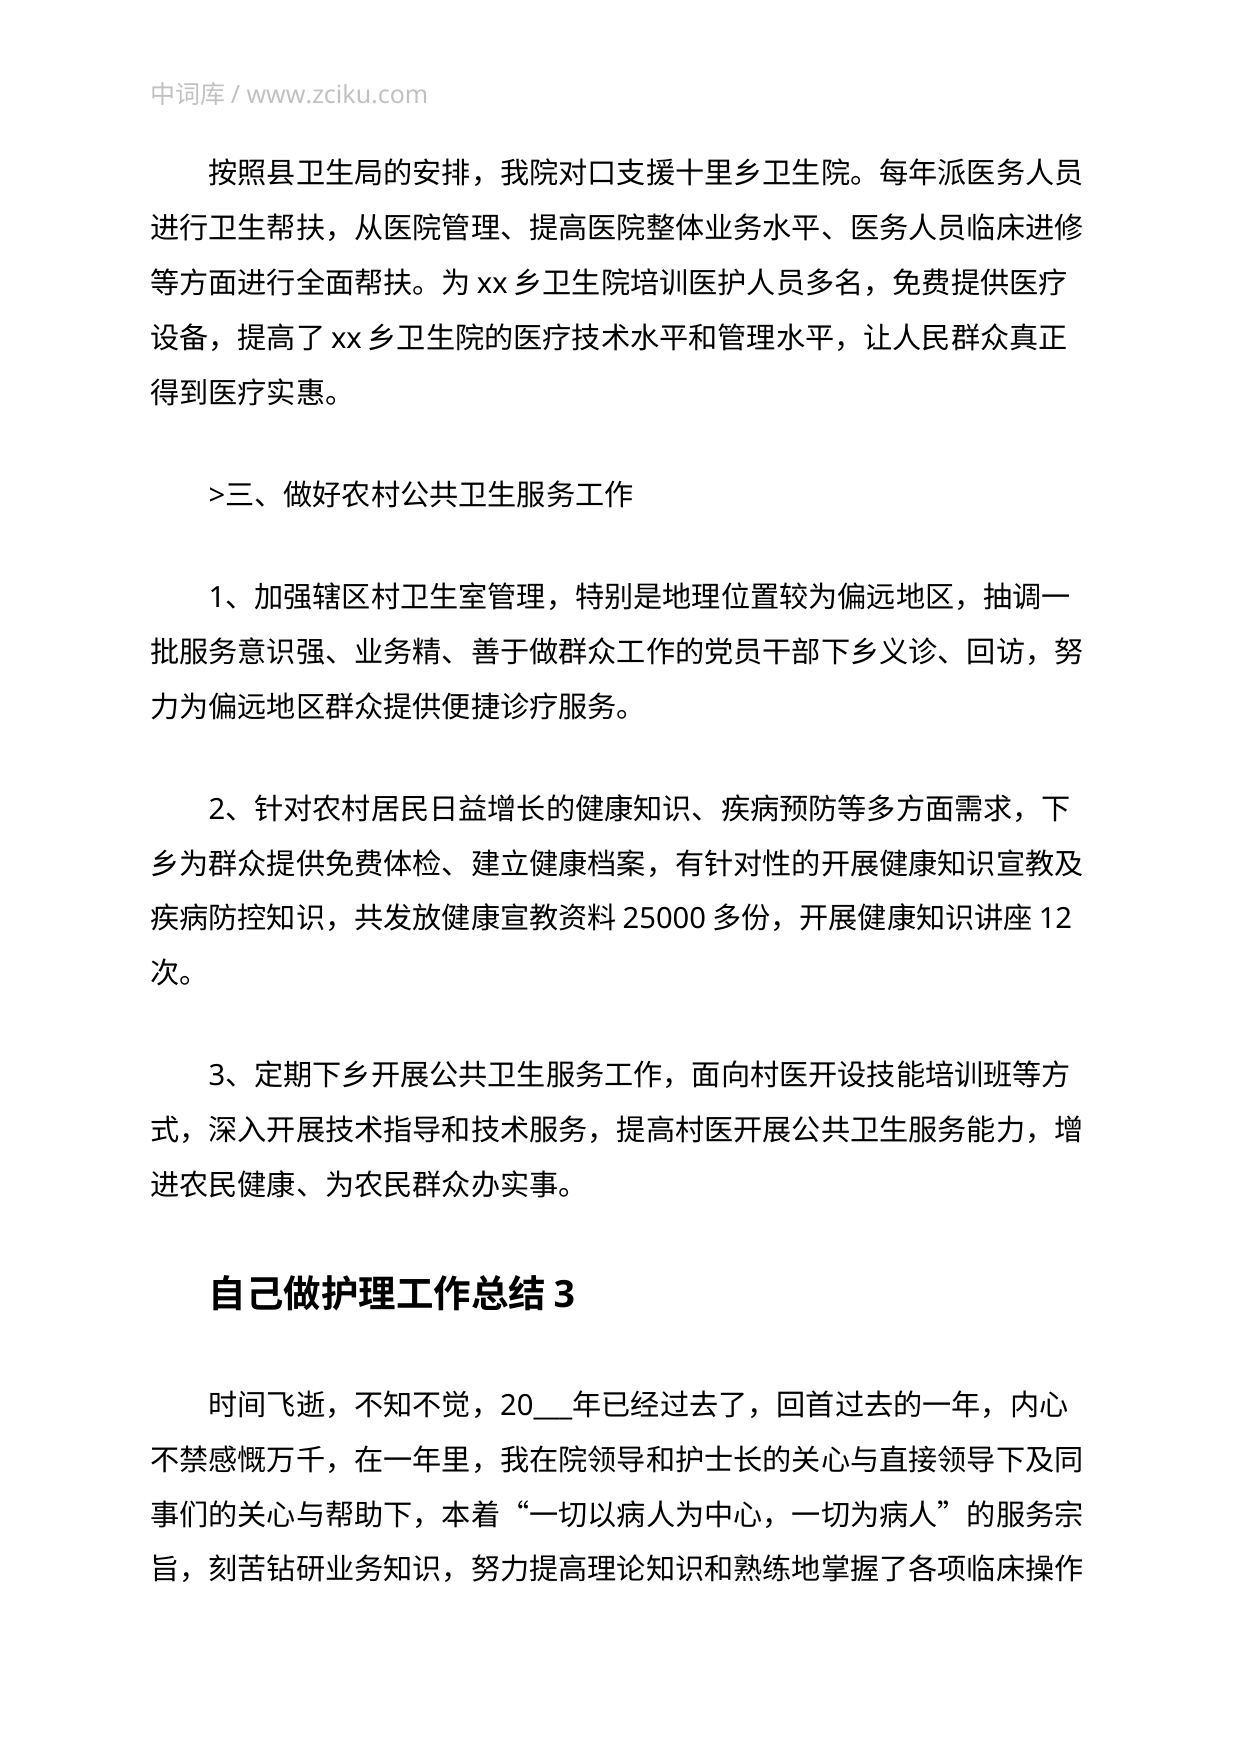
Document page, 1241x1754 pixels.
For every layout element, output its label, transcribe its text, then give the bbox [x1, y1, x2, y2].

text >三、做好农村公共卫生服务工作 [150, 472, 1090, 514]
text 1、加强辖区村卫生室管理，特别是地理位置较为偏远地区，抽调一批服务意识强、业务精、善于做群众工作的党员干部下乡义诊、回访，努力为偏远地区群众提供便捷诊疗服务。 [150, 573, 1090, 726]
text 按照县卫生局的安排，我院对口支援十里乡卫生院。每年派医务人员进行卫生帮扶，从医院管理、提高医院整体业务水平、医务人员临床进修等方面进行全面帮扶。为xx乡卫生院培训医护人员多名，免费提供医疗设备，提高了xx乡卫生院的医疗技术水平和管理水平，让人民群众真正得到医疗实惠。 [150, 150, 1090, 412]
text 3、定期下乡开展公共卫生服务工作，面向村医开设技能培训班等方式，深入开展技术指导和技术服务，提高村医开展公共卫生服务能力，增进农民健康、为农民群众办实事。 [150, 1052, 1090, 1204]
text 2、针对农村居民日益增长的健康知识、疾病预防等多方面需求，下乡为群众提供免费体检、建立健康档案，有针对性的开展健康知识宣教及疾病防控知识，共发放健康宣教资料25000多份，开展健康知识讲座12次。 [150, 785, 1090, 992]
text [150, 1381, 1090, 1588]
text 自己做护理工作总结3 [150, 1263, 1090, 1318]
